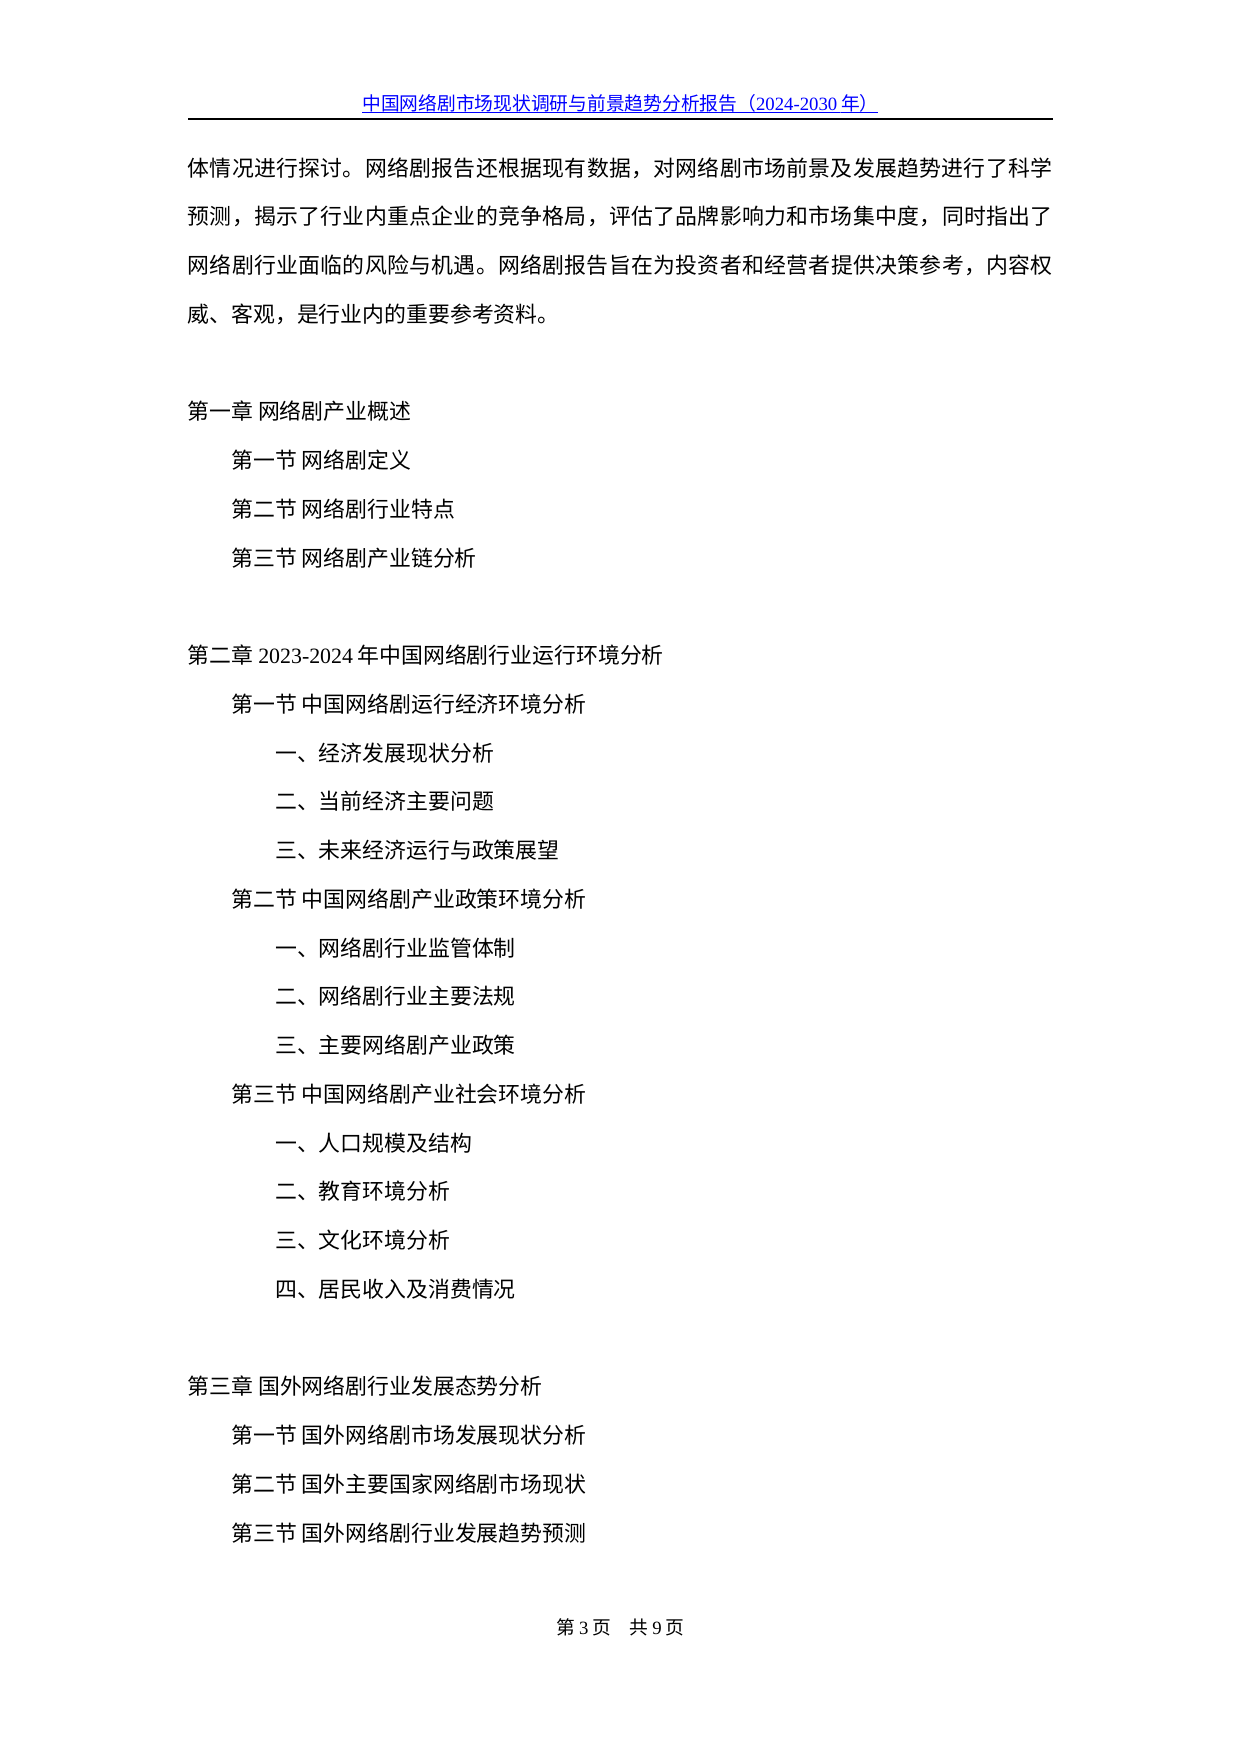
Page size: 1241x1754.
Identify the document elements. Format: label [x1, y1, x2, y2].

text [187, 150, 1053, 1548]
